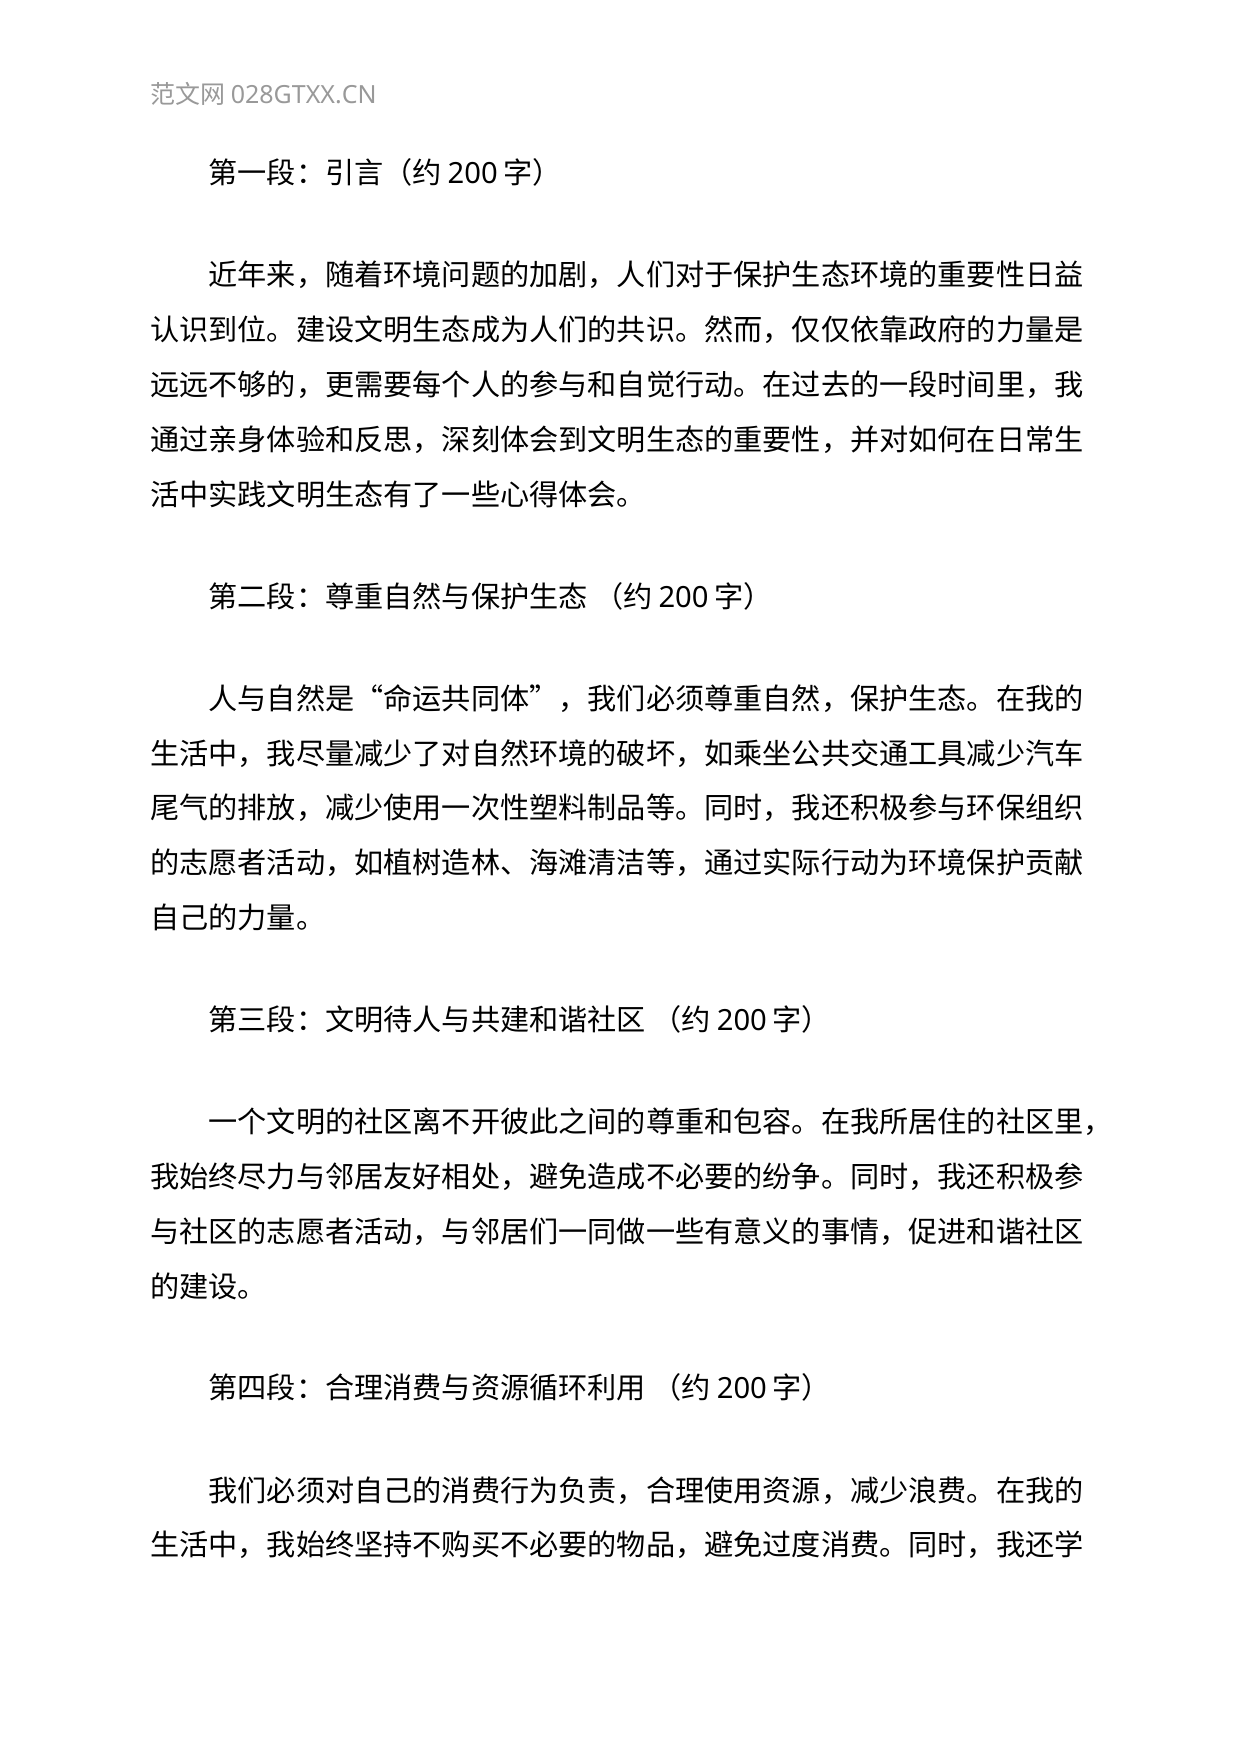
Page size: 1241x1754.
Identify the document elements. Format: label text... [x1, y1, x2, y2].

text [150, 1467, 1090, 1564]
text 一个文明的社区离不开彼此之间的尊重和包容。在我所居住的社区里，我始终尽力与邻居友好相处，避免造成不必要的纷争。同时，我还积极参与社区的志愿者活动，与邻居们一同做一些有意义的事情，促进和谐社区的建设。 [150, 1099, 1090, 1306]
text 第二段：尊重自然与保护生态 （约200字） [150, 573, 1090, 616]
text 人与自然是“命运共同体”，我们必须尊重自然，保护生态。在我的生活中，我尽量减少了对自然环境的破坏，如乘坐公共交通工具减少汽车尾气的排放，减少使用一次性塑料制品等。同时，我还积极参与环保组织的志愿者活动，如植树造林、海滩清洁等，通过实际行动为环境保护贡献自己的力量。 [150, 675, 1090, 937]
text 第三段：文明待人与共建和谐社区 （约200字） [150, 997, 1090, 1039]
text 近年来，随着环境问题的加剧，人们对于保护生态环境的重要性日益认识到位。建设文明生态成为人们的共识。然而，仅仅依靠政府的力量是远远不够的，更需要每个人的参与和自觉行动。在过去的一段时间里，我通过亲身体验和反思，深刻体会到文明生态的重要性，并对如何在日常生活中实践文明生态有了一些心得体会。 [150, 252, 1090, 514]
text 第一段：引言（约200字） [150, 150, 1090, 192]
text 第四段：合理消费与资源循环利用 （约200字） [150, 1365, 1090, 1407]
